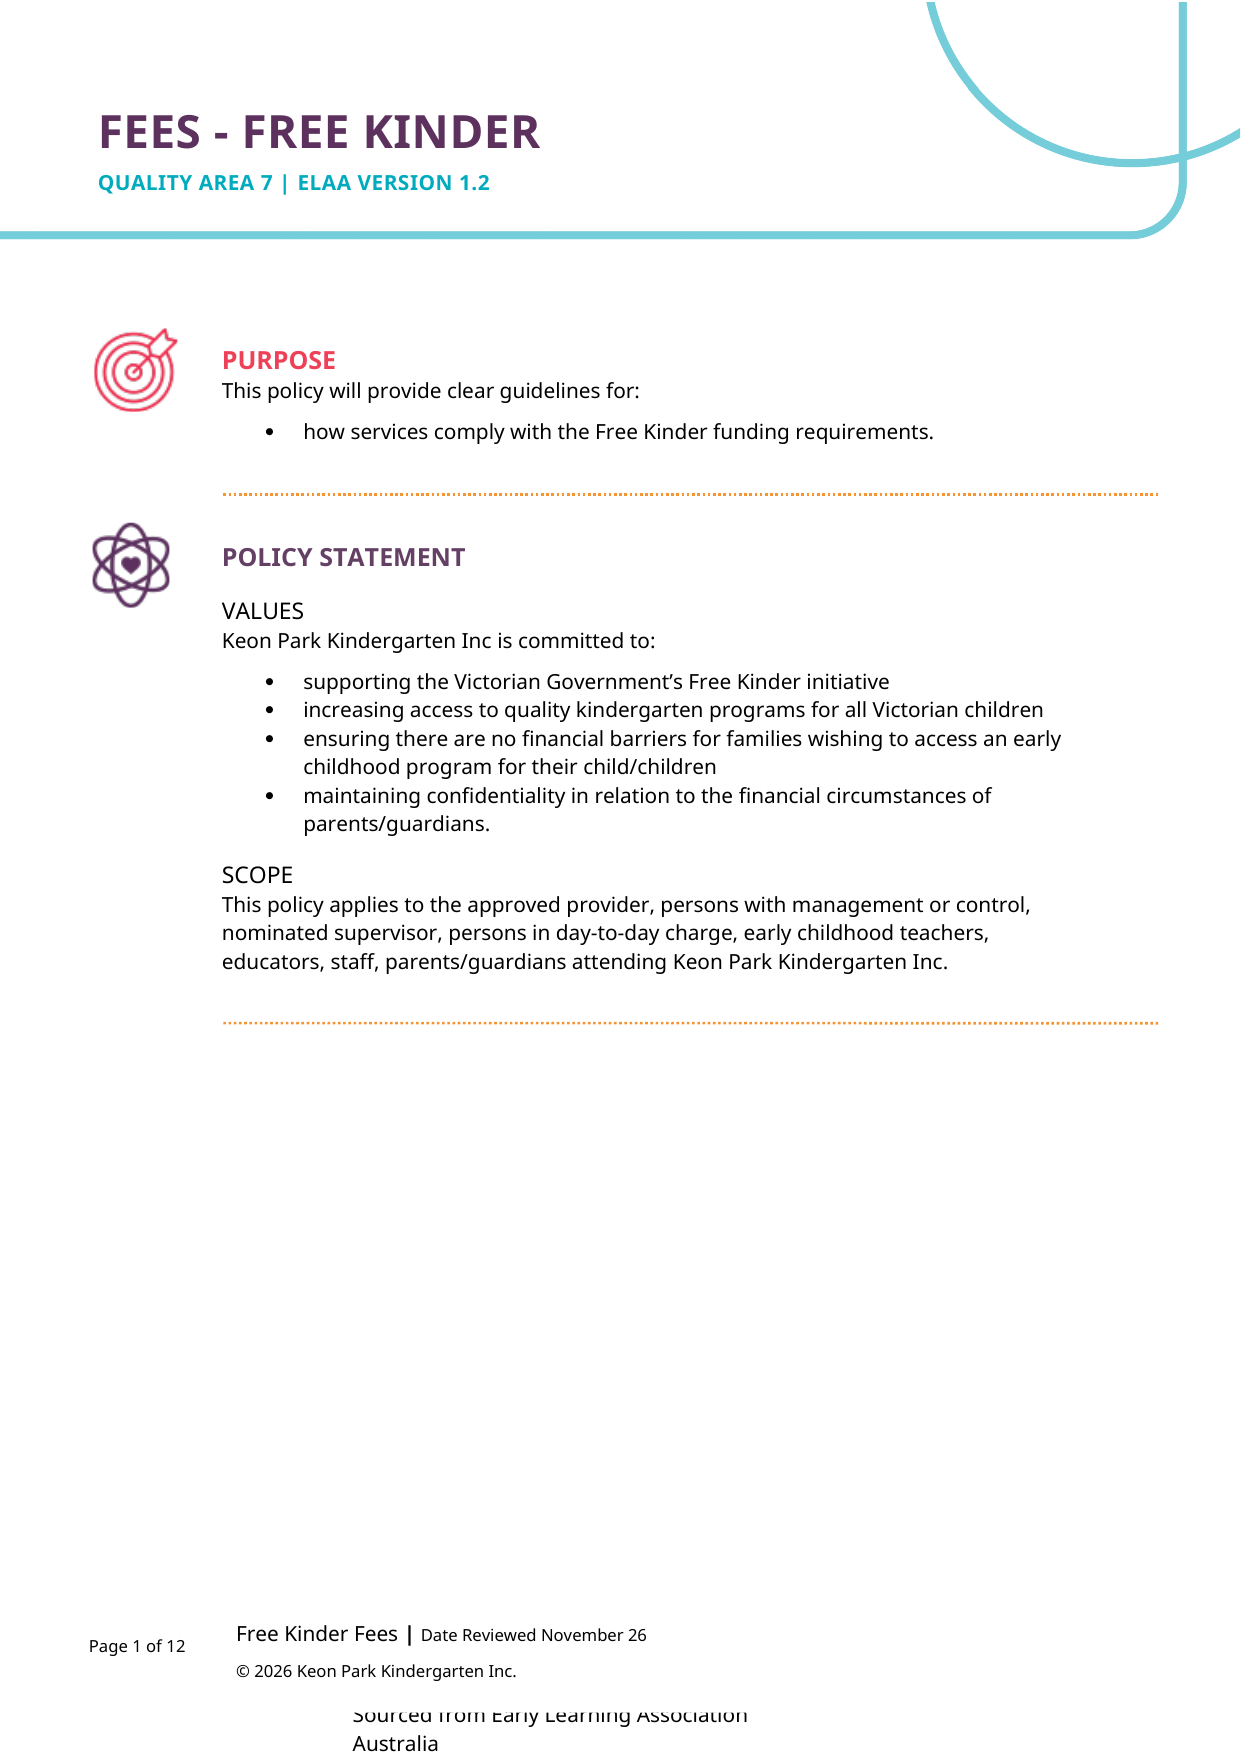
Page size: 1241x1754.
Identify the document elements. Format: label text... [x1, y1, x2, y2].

text maintaining confidentiality in relation to the financial circumstances of parents/guardians. [266, 781, 1093, 838]
picture [85, 318, 177, 417]
text increasing access to quality kindergarten programs for all Victorian children [266, 696, 1093, 724]
picture [0, 2, 1241, 261]
text is committed to: [222, 626, 1093, 655]
text Policy Statement [222, 540, 1093, 574]
picture [83, 511, 178, 613]
text how services comply with the Free Kinder funding requirements. [266, 417, 1093, 446]
text supporting the Victorian Government’s Free Kinder initiative [266, 667, 1093, 696]
text This policy will provide clear guidelines for: [222, 376, 1093, 405]
text This policy applies to the approved provider, persons with management or control, nominated supervisor, persons in day-to-day charge, early childhood teachers, educators, staff, parents/guardians attending . [222, 890, 1093, 975]
text Purpose [222, 342, 1093, 376]
subtitle Scope [222, 859, 1093, 890]
text ensuring there are no financial barriers for families wishing to access an early childhood program for their child/children [266, 724, 1093, 781]
subtitle Values [222, 595, 1093, 626]
